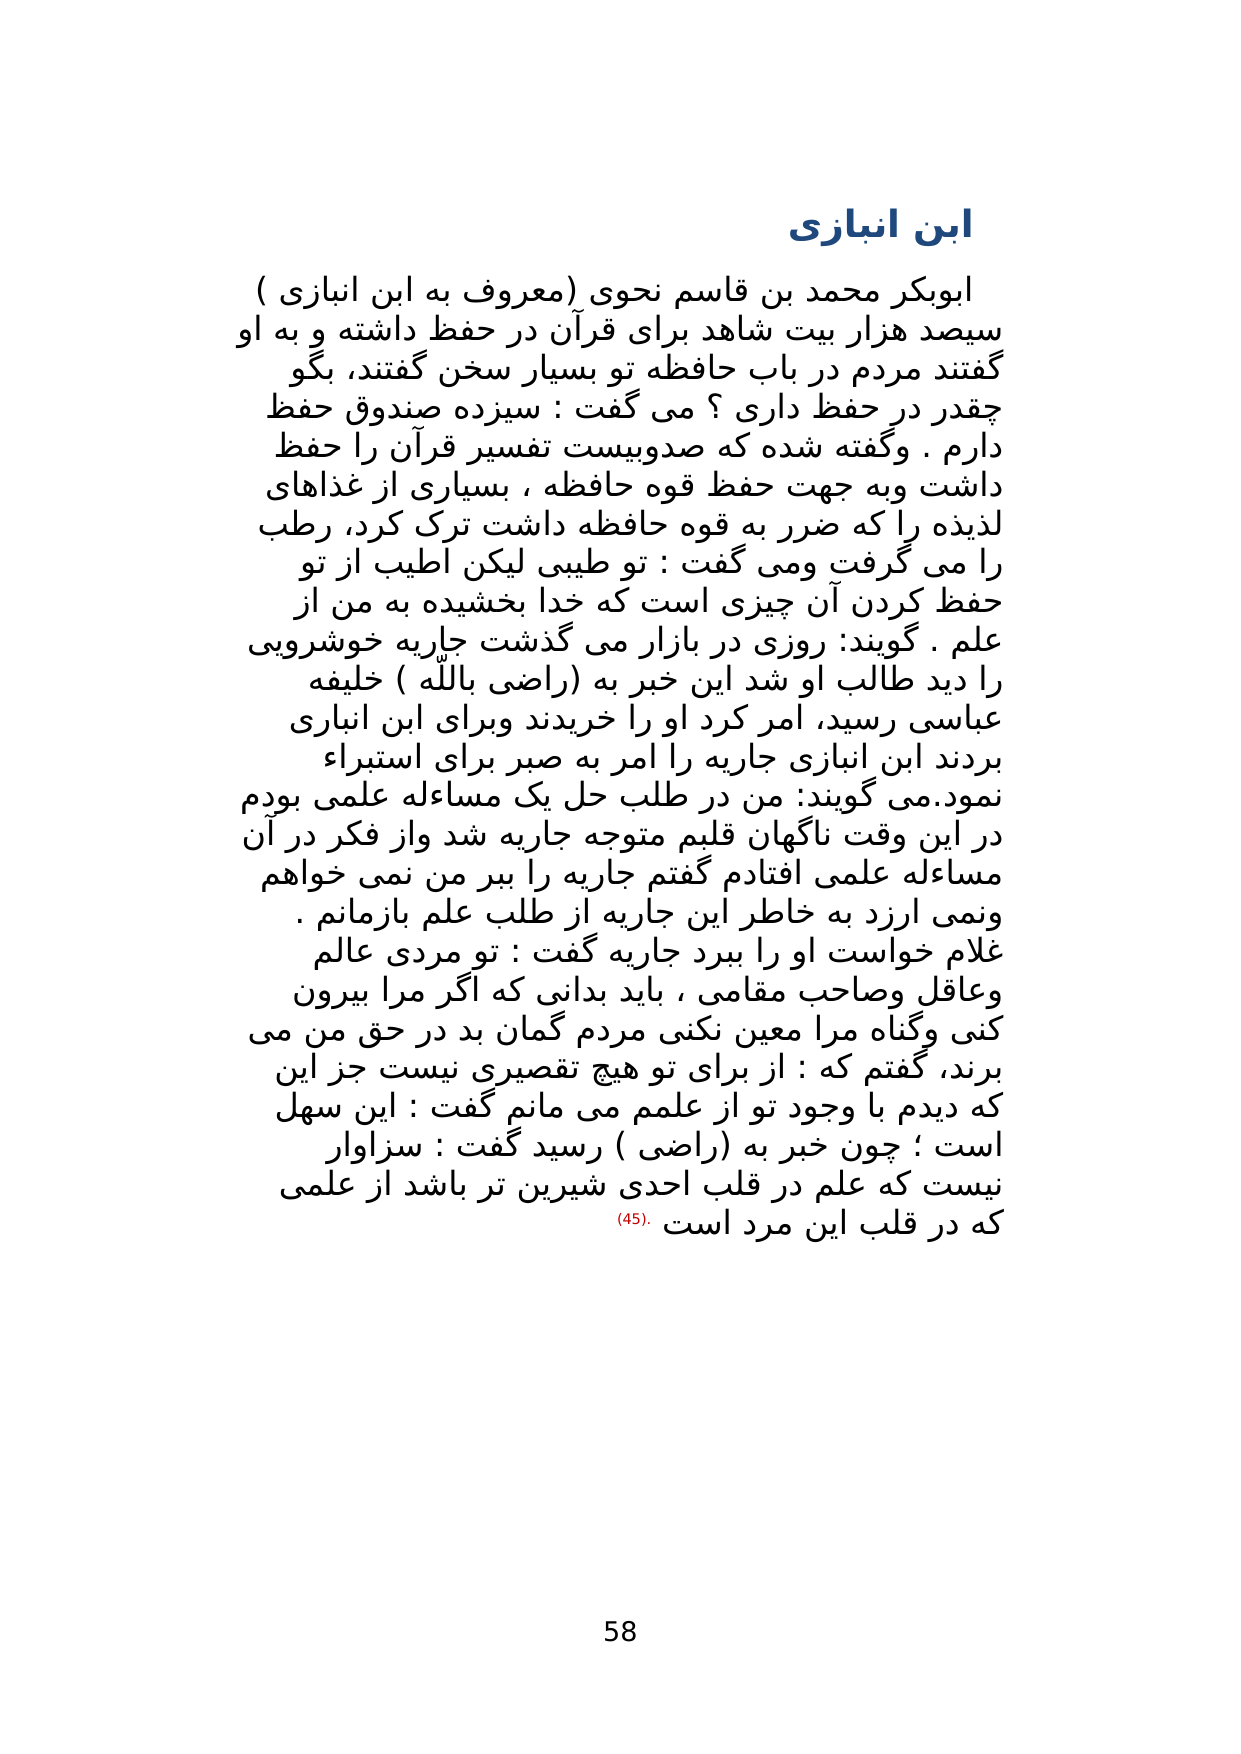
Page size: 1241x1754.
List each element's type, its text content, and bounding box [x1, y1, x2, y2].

text ابوبکر محمد بن قاسم نحوی (معروف به ابن انبازی ) سیصد هزار بیت شاهد برای قرآن در حفظ داشته و به او گفتند مردم در باب حافظه تو بسیار سخن گفتند، بگو چقدر در حفظ داری ؟ می گفت : سیزده صندوق حفظ دارم . وگفته شده که صدوبیست تفسیر قرآن را حفظ داشت وبه جهت حفظ قوه حافظه ، بسیاری از غذاهای لذیذه را که ضرر به قوه حافظه داشت ترک کرد، رطب را می گرفت ومی گفت : تو طیبی لیکن اطیب از تو حفظ کردن آن چیزی است که خدا بخشیده به من از علم . گویند: روزی در بازار می گذشت جاریه خوشرویی را دید طالب او شد این خبر به (راضی باللّه ) خلیفه عباسی رسید، امر کرد او را خریدند وبرای ابن انباری بردند ابن انبازی جاریه را امر به صبر برای استبراء نمود.می گویند: من در طلب حل یک مساءله علمی بودم در این وقت ناگهان قلبم متوجه جاریه شد واز فکر در آن مساءله علمی افتادم گفتم جاریه را ببر من نمی خواهم ونمی ارزد به خاطر این جاریه از طلب علم بازمانم . غلام خواست او را ببرد جاریه گفت : تو مردی عالم وعاقل وصاحب مقامی ، باید بدانی که اگر مرا بیرون کنی وگناه مرا معین نکنی مردم گمان بد در حق من می برند، گفتم که : از برای تو هیچ تقصیری نیست جز این که دیدم با وجود تو از علمم می مانم گفت : این سهل است ؛ چون خبر به (راضی ) رسید گفت : سزاوار نیست که علم در قلب احدی شیرین تر باشد از علمی که در قلب این مرد است .(45) [236, 271, 1004, 1242]
subtitle ابن انبازی [236, 202, 1004, 246]
